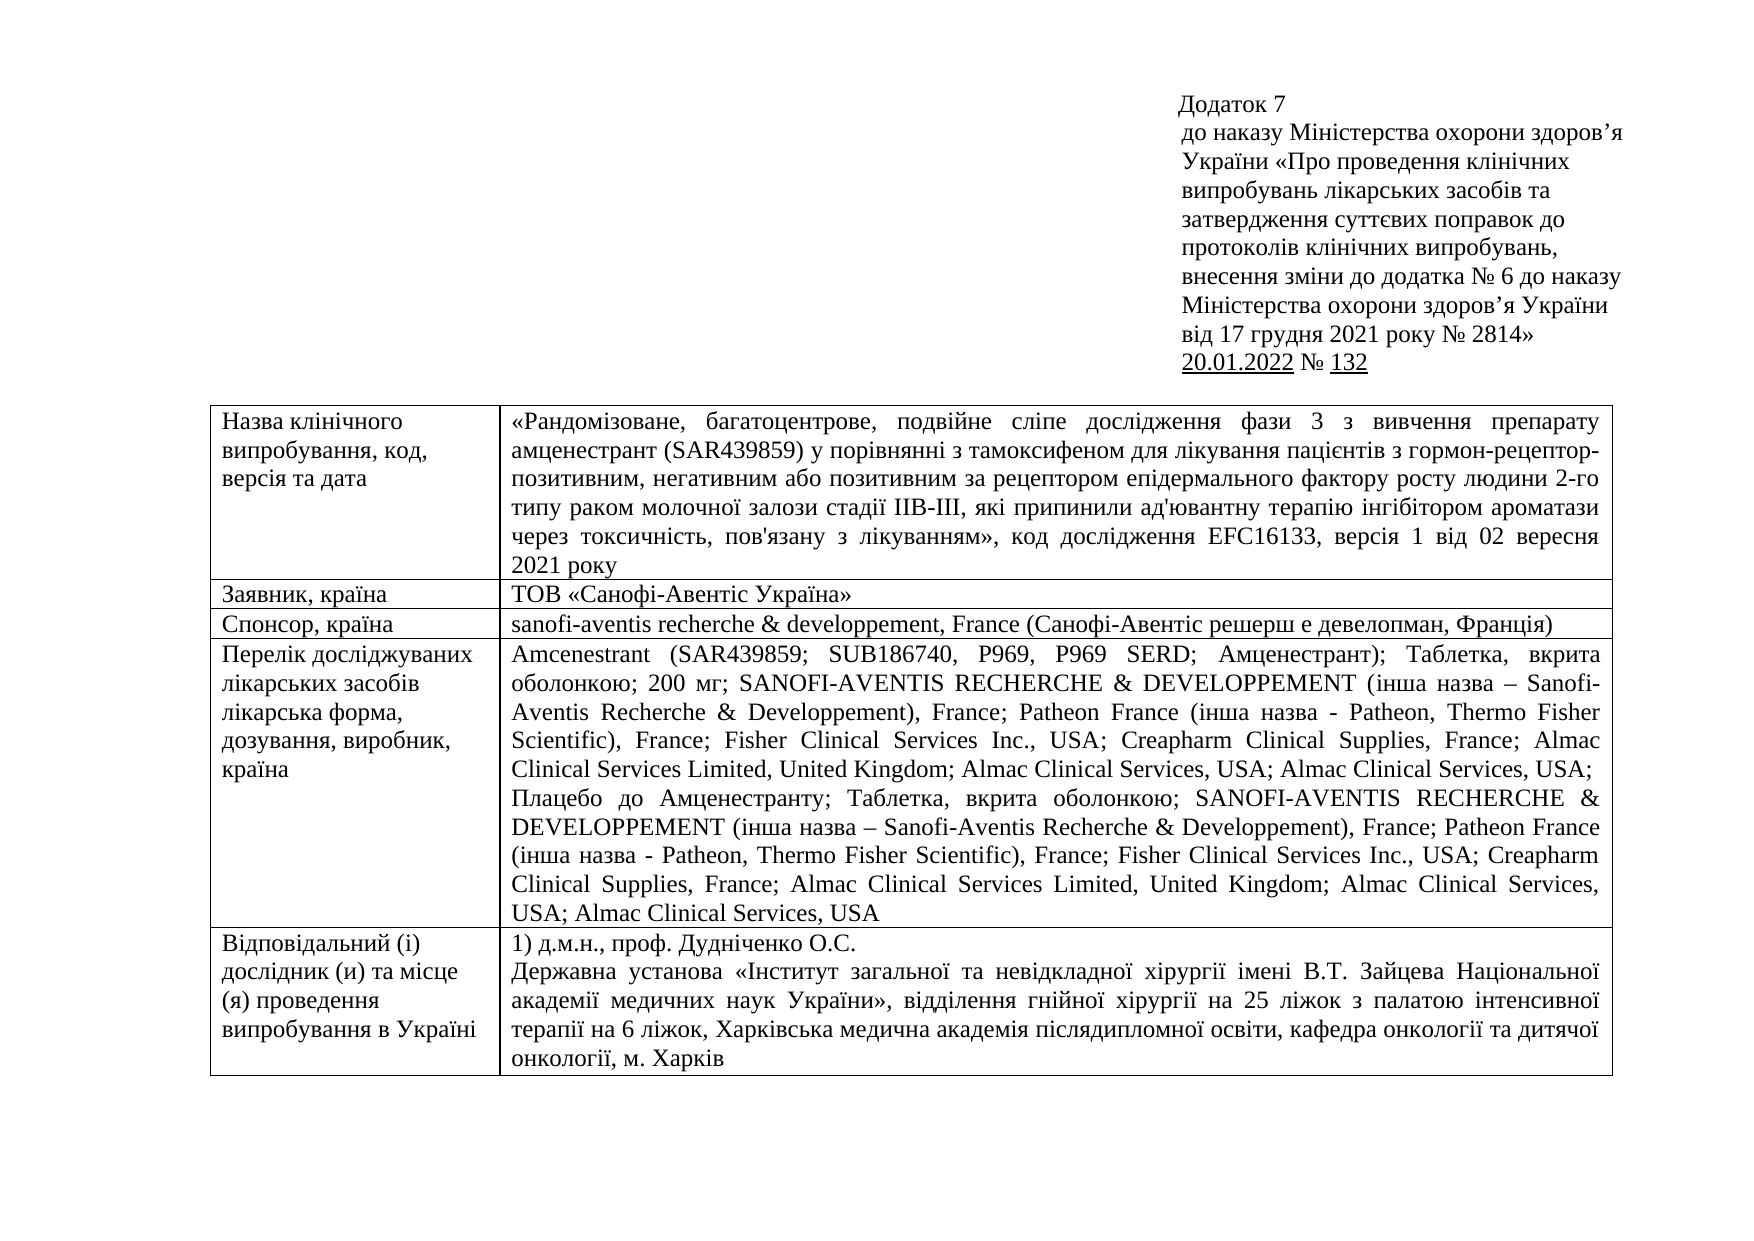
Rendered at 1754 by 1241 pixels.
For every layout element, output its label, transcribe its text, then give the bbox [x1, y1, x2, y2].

table_cell Перелік досліджуваних лікарських засобів лікарська форма, дозування, виробник, країна [211, 639, 499, 927]
table_cell 1) д.м.н., проф. Дудніченко О.С. Державна установа «Інститут загальної та невідкладної хірургії імені В.Т. Зайцева Національної академії медичних наук України», відділення гнійної хірургії на 25 ліжок з палатою інтенсивної терапії на 6 ліжок, Харківська медична академія післядипломної освіти, кафедра онкології та дитячої онкології, м. Харків [501, 928, 1612, 1075]
table_header Назва клінічного випробування, код, версія та дата [211, 406, 499, 578]
text 20.01.2022 № 132 [1181, 347, 1624, 376]
text до наказу Міністерства охорони здоров’я України «Про проведення клінічних випробувань лікарських засобів та затвердження суттєвих поправок до протоколів клінічних випробувань, внесення зміни до додатка № 6 до наказу Міністерства охорони здоров’я України від 17 грудня 2021 року № 2814» [1181, 117, 1624, 347]
table_cell sanofi-aventis recherche & developpement, France (Санофі-Авентіс решерш е девелопман, Франція) [501, 609, 1612, 638]
table_cell Заявник, країна [211, 580, 499, 608]
table_cell Amcenestrant (SAR439859; SUB186740, P969, P969 SERD; Амценестрант); Таблетка, вкрита оболонкою; 200 мг; SANOFI-AVENTIS RECHERCHE & DEVELOPPEMENT (інша назва – Sanofi-Aventis Recherche & Developpement), France; Patheon France (інша назва - Patheon, Thermo Fisher Scientific), France; Fisher Clinical Services Inc., USA; Creapharm Clinical Supplies, France; Almac Clinical Services Limited, United Kingdom; Almac Clinical Services, USA; Almac Clinical Services, USA; Плацебо до Амценестранту; Таблетка, вкрита оболонкою; SANOFI-AVENTIS RECHERCHE & DEVELOPPEMENT (інша назва – Sanofi-Aventis Recherche & Developpement), France; Patheon France (інша назва - Patheon, Thermo Fisher Scientific), France; Fisher Clinical Services Inc., USA; Creapharm Clinical Supplies, France; Almac Clinical Services Limited, United Kingdom; Almac Clinical Services, USA; Almac Clinical Services, USA [501, 639, 1612, 927]
table_header «Рандомізоване, багатоцентрове, подвійне сліпе дослідження фази 3 з вивчення препарату амценестрант (SAR439859) у порівнянні з тамоксифеном для лікування пацієнтів з гормон-рецептор-позитивним, негативним або позитивним за рецептором епідермального фактору росту людини 2-го типу раком молочної залози стадії IIB-III, які припинили ад'ювантну терапію інгібітором ароматази через токсичність, пов'язану з лікуванням», код дослідження EFC16133, версія 1 від 02 вересня 2021 року [501, 406, 1612, 578]
text Додаток 7 [222, 89, 1624, 117]
table_cell ТОВ «Санофі-Авентіс Україна» [501, 580, 1612, 608]
table_cell Відповідальний (і) дослідник (и) та місце (я) проведення випробування в Україні [211, 928, 499, 1075]
table_cell Спонсор, країна [211, 609, 499, 638]
